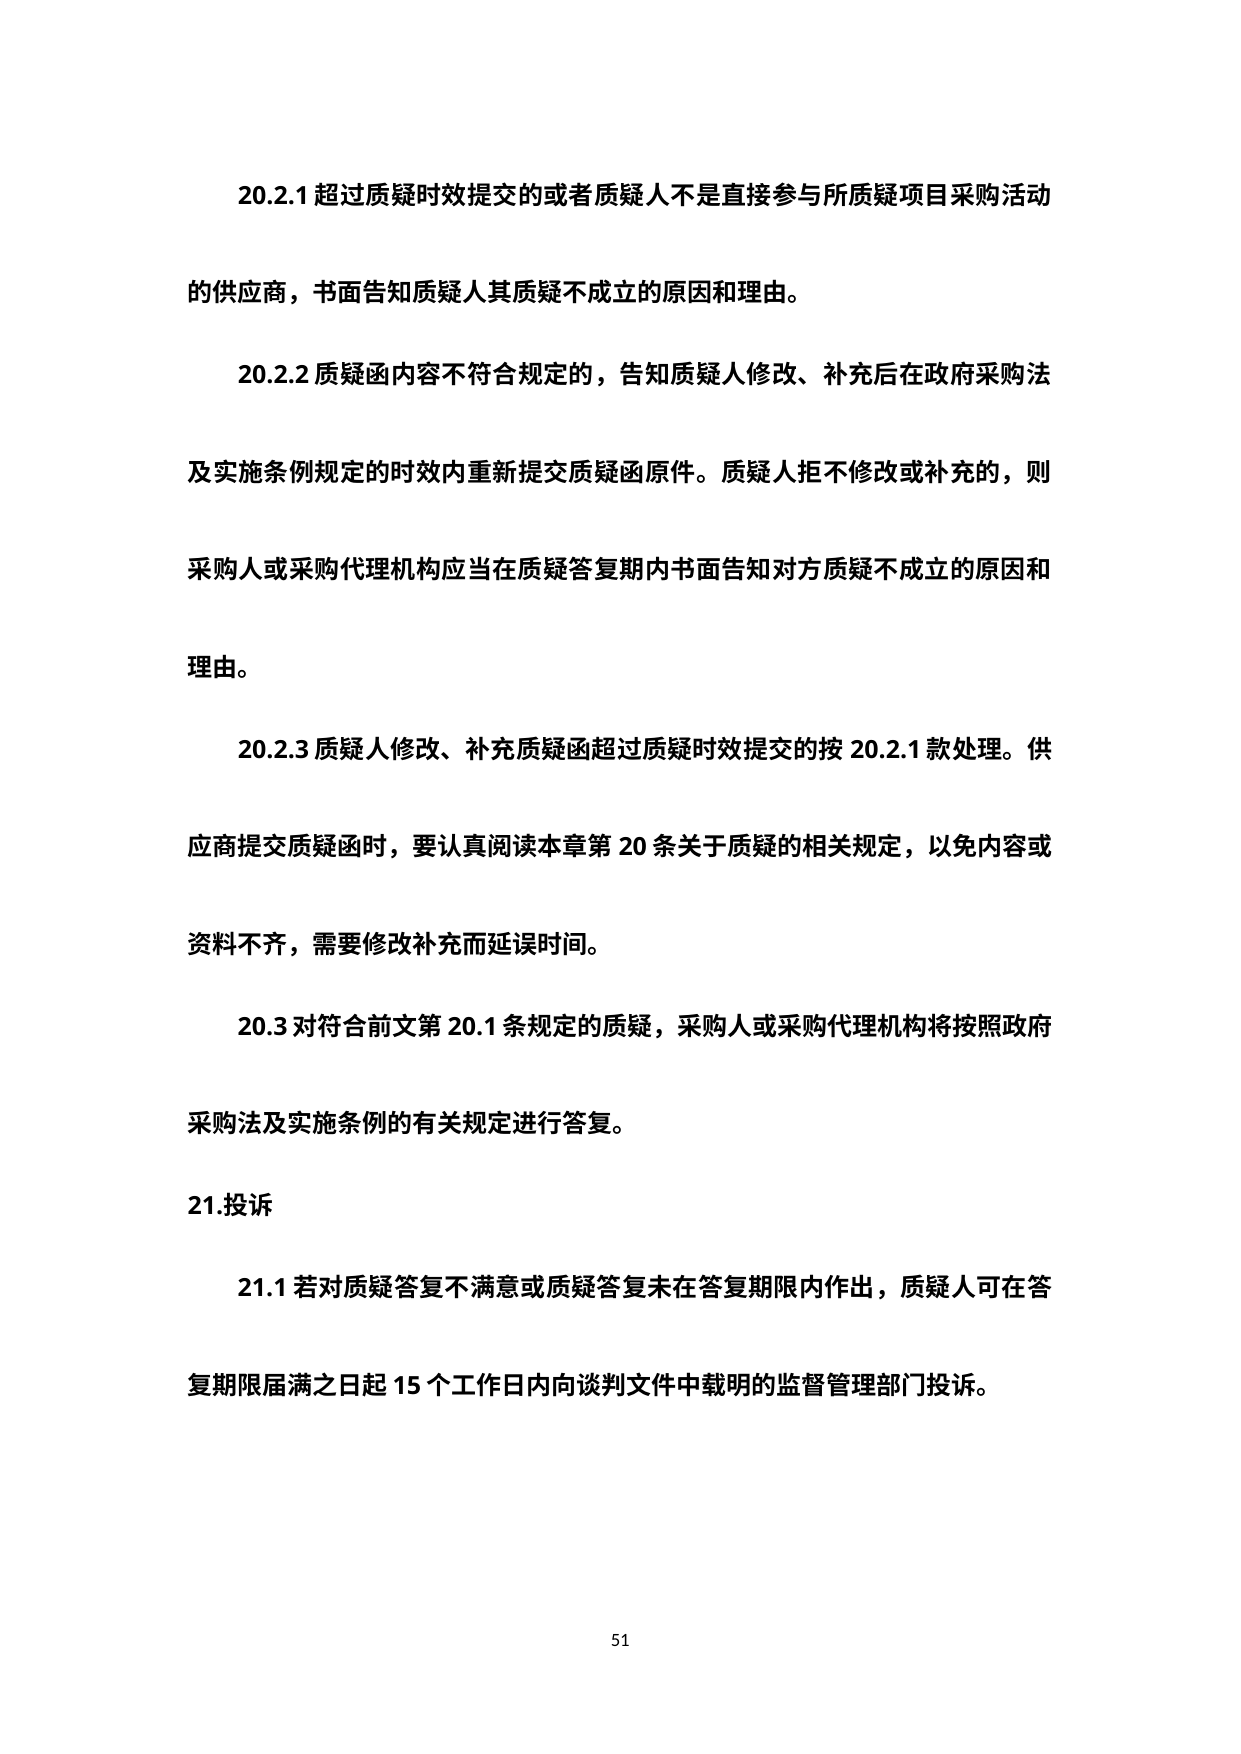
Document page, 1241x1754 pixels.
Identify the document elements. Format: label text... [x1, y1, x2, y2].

text 20.2.2质疑函内容不符合规定的，告知质疑人修改、补充后在政府采购法及实施条例规定的时效内重新提交质疑函原件。质疑人拒不修改或补充的，则采购人或采购代理机构应当在质疑答复期内书面告知对方质疑不成立的原因和理由。 [187, 341, 1053, 699]
text 21.1若对质疑答复不满意或质疑答复未在答复期限内作出，质疑人可在答复期限届满之日起15个工作日内向谈判文件中载明的监督管理部门投诉。 [187, 1254, 1053, 1417]
text 20.2.1超过质疑时效提交的或者质疑人不是直接参与所质疑项目采购活动的供应商，书面告知质疑人其质疑不成立的原因和理由。 [187, 162, 1053, 324]
text 20.2.3质疑人修改、补充质疑函超过质疑时效提交的按20.2.1款处理。供应商提交质疑函时，要认真阅读本章第20条关于质疑的相关规定，以免内容或资料不齐，需要修改补充而延误时间。 [187, 716, 1053, 976]
text 20.3对符合前文第20.1条规定的质疑，采购人或采购代理机构将按照政府采购法及实施条例的有关规定进行答复。 [187, 993, 1053, 1155]
text 21.投诉 [187, 1172, 1053, 1237]
